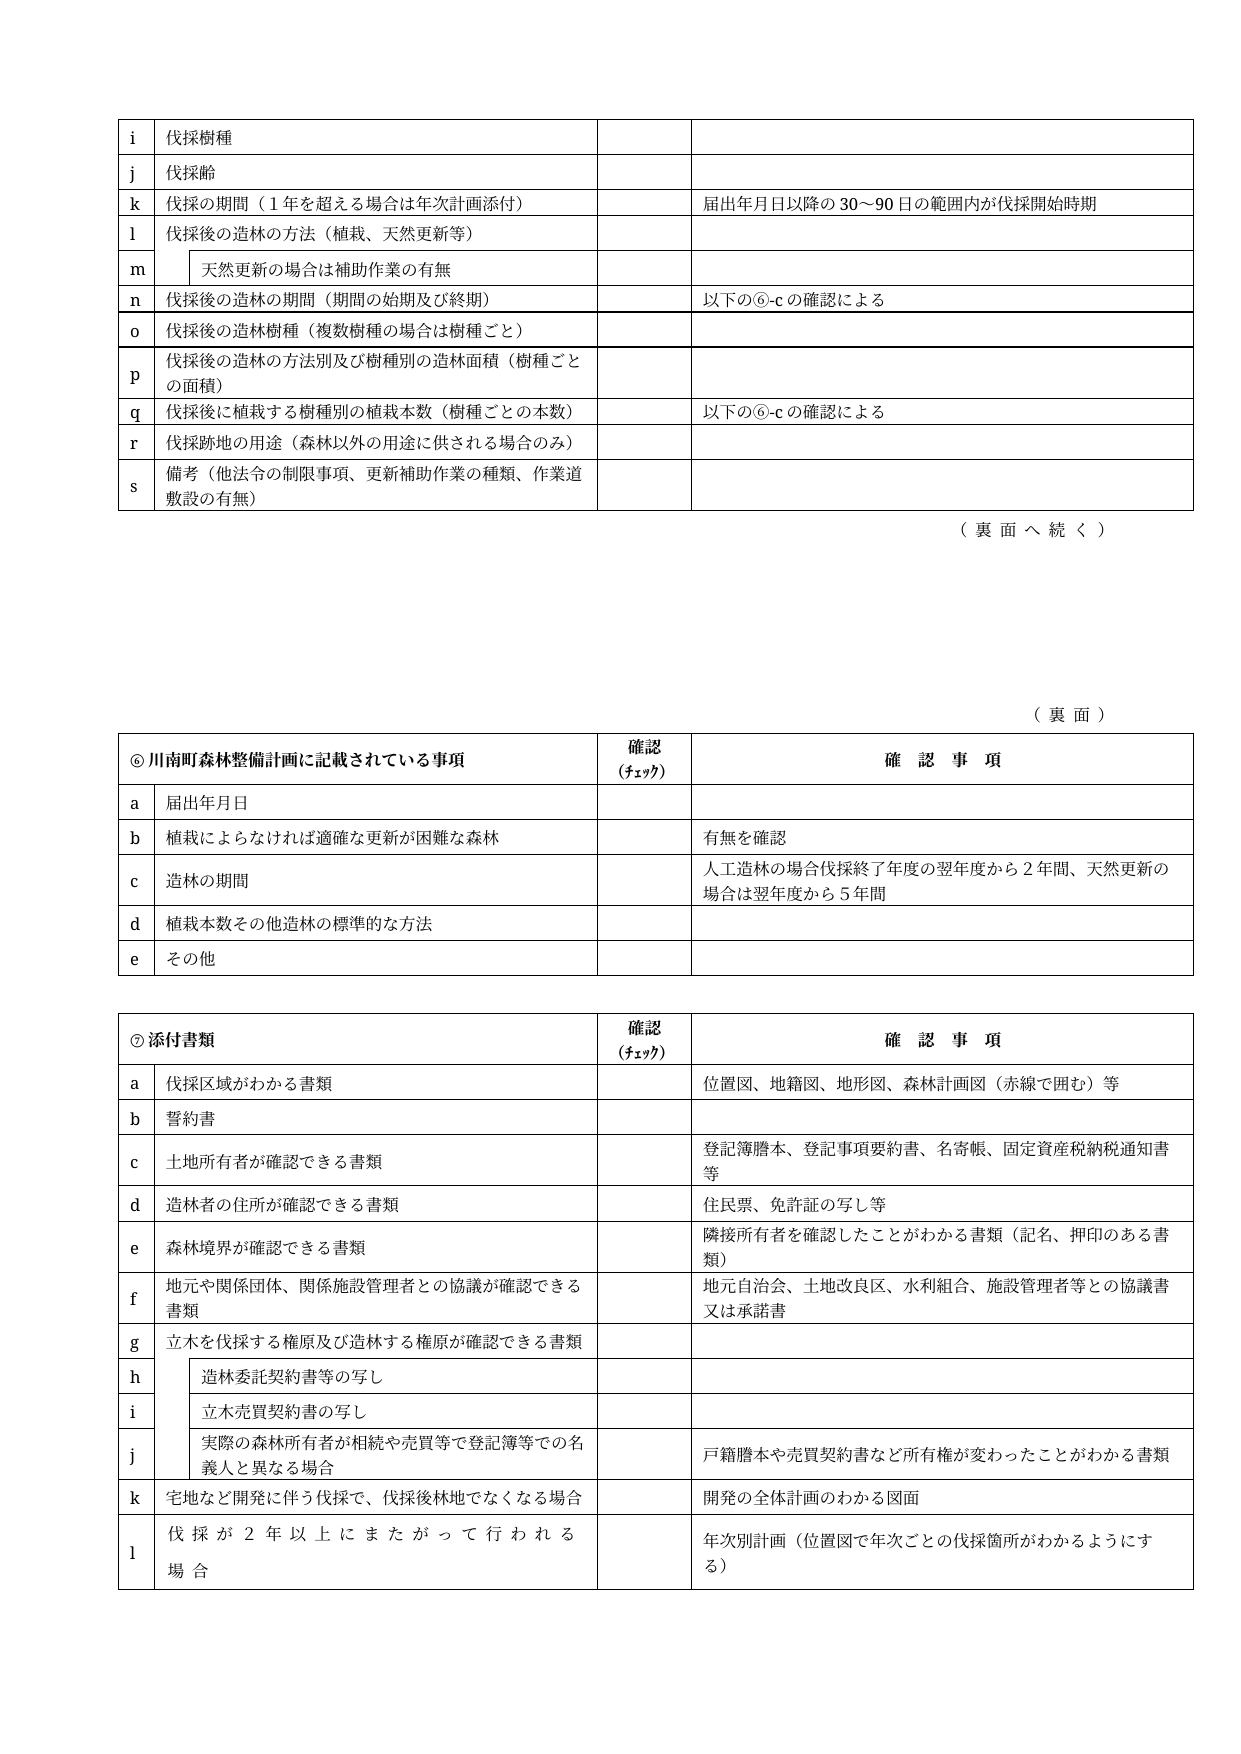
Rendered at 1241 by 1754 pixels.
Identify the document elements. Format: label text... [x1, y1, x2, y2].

table_cell l [119, 216, 154, 250]
table_cell p [119, 348, 154, 397]
table_header 確認 （ﾁｪｯｸ） [598, 734, 691, 784]
table_cell 土地所有者が確認できる書類 [155, 1135, 597, 1185]
table_cell [598, 1100, 691, 1134]
table_cell r [119, 425, 154, 459]
table_cell 届出年月日以降の30～90日の範囲内が伐採開始時期 [692, 190, 1193, 215]
table_cell 住民票、免許証の写し等 [692, 1186, 1193, 1221]
table_cell 誓約書 [155, 1100, 597, 1134]
table_cell 以下の⑥-cの確認による [692, 399, 1193, 423]
table_cell 伐採が２年以上にまたがって行われる場合 [155, 1515, 597, 1589]
table_cell [598, 1480, 691, 1514]
table_cell 伐採後の造林樹種（複数樹種の場合は樹種ごと） [155, 313, 597, 346]
table_cell 植栽本数その他造林の標準的な方法 [155, 906, 597, 940]
table_cell [155, 1358, 189, 1479]
table_cell [692, 348, 1193, 397]
table_cell [692, 460, 1193, 510]
table_cell 登記簿謄本、登記事項要約書、名寄帳、固定資産税納税通知書等 [692, 1135, 1193, 1185]
table_cell 伐採樹種 [155, 120, 597, 154]
table_cell 造林委託契約書等の写し [190, 1359, 597, 1393]
table_cell 造林者の住所が確認できる書類 [155, 1186, 597, 1221]
table_cell 造林の期間 [155, 855, 597, 905]
table_cell 天然更新の場合は補助作業の有無 [190, 251, 597, 285]
table_cell i [119, 1394, 154, 1428]
table_cell 伐採後の造林の期間（期間の始期及び終期） [155, 286, 597, 311]
table_cell [692, 1394, 1193, 1428]
table_header ⑦添付書類 [119, 1014, 597, 1064]
table_cell [155, 250, 189, 285]
table_cell d [119, 906, 154, 940]
table_cell l [119, 1515, 154, 1589]
table_cell e [119, 1222, 154, 1272]
table_cell [598, 1222, 691, 1272]
table_cell [598, 785, 691, 819]
table_cell k [119, 1480, 154, 1514]
table_cell 備考（他法令の制限事項、更新補助作業の種類、作業道敷設の有無） [155, 460, 597, 510]
table_cell 届出年月日 [155, 785, 597, 819]
table_cell [598, 1065, 691, 1099]
table_cell 植栽によらなければ適確な更新が困難な森林 [155, 820, 597, 854]
table_cell e [119, 941, 154, 975]
table_cell s [119, 460, 154, 510]
table_cell f [119, 1273, 154, 1323]
table_cell [598, 820, 691, 854]
table_cell 立木売買契約書の写し [190, 1394, 597, 1428]
table_cell c [119, 855, 154, 905]
table_cell [692, 313, 1193, 346]
table_cell [692, 785, 1193, 819]
table_header 確 認 事 項 [692, 734, 1193, 784]
table_cell 位置図、地籍図、地形図、森林計画図（赤線で囲む）等 [692, 1065, 1193, 1099]
table_cell [598, 155, 691, 189]
table_cell [692, 216, 1193, 250]
table_cell 人工造林の場合伐採終了年度の翌年度から２年間、天然更新の場合は翌年度から５年間 [692, 855, 1193, 905]
table_cell [692, 941, 1193, 975]
table_cell [692, 1100, 1193, 1134]
table_cell h [119, 1359, 154, 1393]
table_cell [598, 1515, 691, 1589]
table_cell m [119, 251, 154, 285]
table_cell [598, 425, 691, 459]
table_cell 伐採区域がわかる書類 [155, 1065, 597, 1099]
text （裏面へ続く） [118, 511, 1122, 548]
table_cell 立木を伐採する権原及び造林する権原が確認できる書類 [155, 1324, 597, 1358]
table_cell i [119, 120, 154, 154]
table_cell 地元自治会、土地改良区、水利組合、施設管理者等との協議書又は承諾書 [692, 1273, 1193, 1323]
table_cell 伐採の期間（１年を超える場合は年次計画添付） [155, 190, 597, 215]
table_cell 年次別計画（位置図で年次ごとの伐採箇所がわかるようにする） [692, 1515, 1193, 1589]
table_cell 伐採跡地の用途（森林以外の用途に供される場合のみ） [155, 425, 597, 459]
table_header 確認 （ﾁｪｯｸ） [598, 1014, 691, 1064]
table_cell j [119, 1429, 154, 1479]
table_cell [598, 906, 691, 940]
table_cell [692, 120, 1193, 154]
table_cell d [119, 1186, 154, 1221]
table_cell [598, 460, 691, 510]
table_cell 開発の全体計画のわかる図面 [692, 1480, 1193, 1514]
table_cell 有無を確認 [692, 820, 1193, 854]
table_cell j [119, 155, 154, 189]
table_cell 宅地など開発に伴う伐採で、伐採後林地でなくなる場合 [155, 1480, 597, 1514]
table_cell a [119, 1065, 154, 1099]
table_cell [598, 313, 691, 346]
table_cell [598, 941, 691, 975]
table_cell 伐採後に植栽する樹種別の植栽本数（樹種ごとの本数） [155, 399, 597, 423]
table_cell n [119, 286, 154, 311]
table_cell [598, 286, 691, 311]
table_cell [692, 1324, 1193, 1358]
table_cell 森林境界が確認できる書類 [155, 1222, 597, 1272]
table_cell [692, 155, 1193, 189]
text （裏面） [118, 696, 1122, 733]
table_cell [598, 120, 691, 154]
table_cell [598, 1429, 691, 1479]
table_cell b [119, 820, 154, 854]
table_cell [692, 251, 1193, 285]
table_cell [598, 216, 691, 250]
table_cell [598, 1186, 691, 1221]
table_cell 戸籍謄本や売買契約書など所有権が変わったことがわかる書類 [692, 1429, 1193, 1479]
table_cell g [119, 1324, 154, 1358]
table_cell 伐採齢 [155, 155, 597, 189]
table_cell その他 [155, 941, 597, 975]
table_cell [598, 348, 691, 397]
table_cell c [119, 1135, 154, 1185]
table_cell 伐採後の造林の方法（植栽、天然更新等） [155, 216, 597, 250]
table_cell [598, 1273, 691, 1323]
table_cell 伐採後の造林の方法別及び樹種別の造林面積（樹種ごとの面積） [155, 348, 597, 397]
table_cell [598, 399, 691, 423]
table_cell b [119, 1100, 154, 1134]
table_cell [598, 1324, 691, 1358]
table_header 確 認 事 項 [692, 1014, 1193, 1064]
table_cell o [119, 313, 154, 346]
table_cell [598, 1359, 691, 1393]
table_cell 実際の森林所有者が相続や売買等で登記簿等での名義人と異なる場合 [190, 1429, 597, 1479]
table_cell a [119, 785, 154, 819]
table_cell 隣接所有者を確認したことがわかる書類（記名、押印のある書類） [692, 1222, 1193, 1272]
table_cell [692, 425, 1193, 459]
table_cell [598, 855, 691, 905]
table_cell [598, 251, 691, 285]
table_header ⑥川南町森林整備計画に記載されている事項 [119, 734, 597, 784]
table_cell [692, 906, 1193, 940]
table_cell [598, 1394, 691, 1428]
table_cell [598, 1135, 691, 1185]
table_cell 地元や関係団体、関係施設管理者との協議が確認できる書類 [155, 1273, 597, 1323]
table_cell [598, 190, 691, 215]
table_cell [692, 1359, 1193, 1393]
table_cell k [119, 190, 154, 215]
table_cell q [119, 399, 154, 423]
table_cell 以下の⑥-cの確認による [692, 286, 1193, 311]
